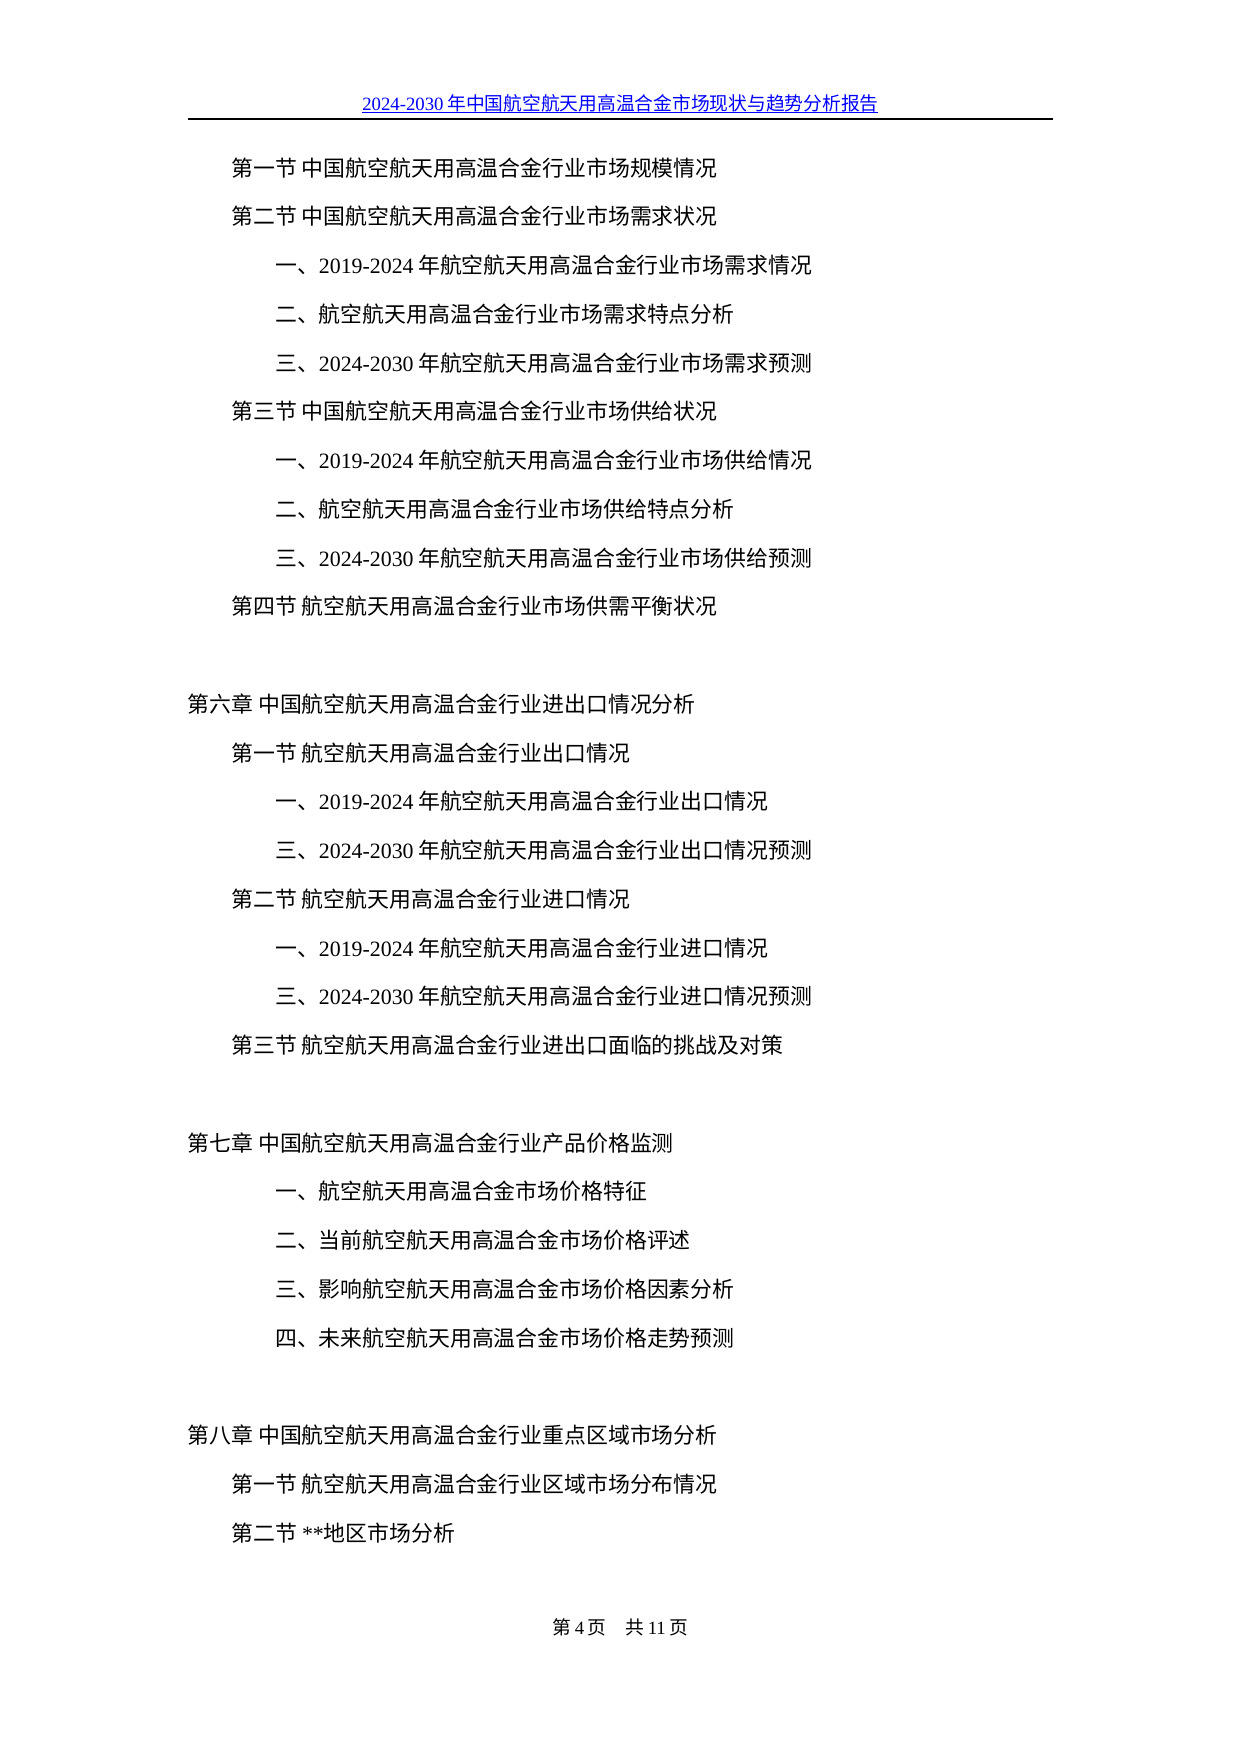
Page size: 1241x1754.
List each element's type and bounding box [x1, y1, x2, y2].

text [187, 150, 1053, 1548]
